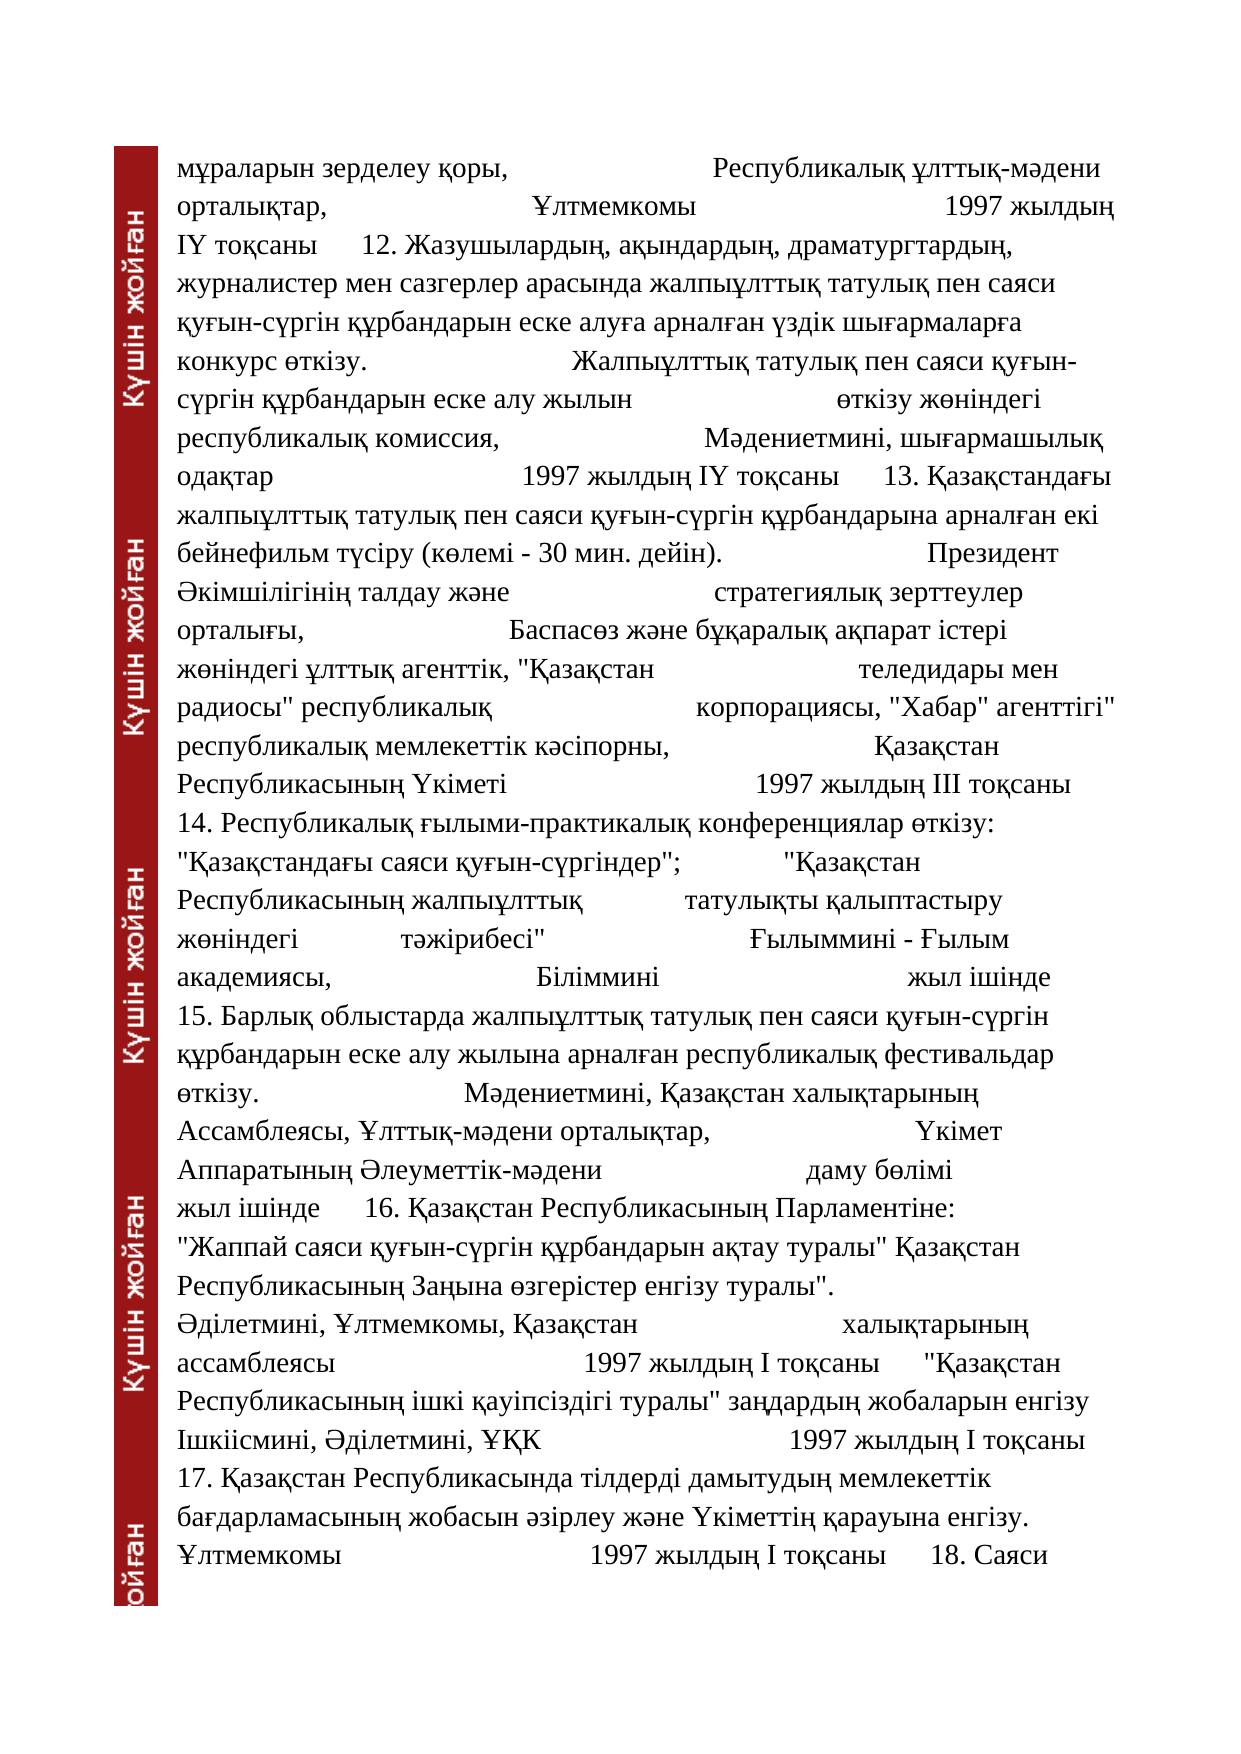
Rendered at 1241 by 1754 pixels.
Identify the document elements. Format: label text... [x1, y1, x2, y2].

picture [114, 1571, 158, 1606]
picture [114, 146, 158, 150]
